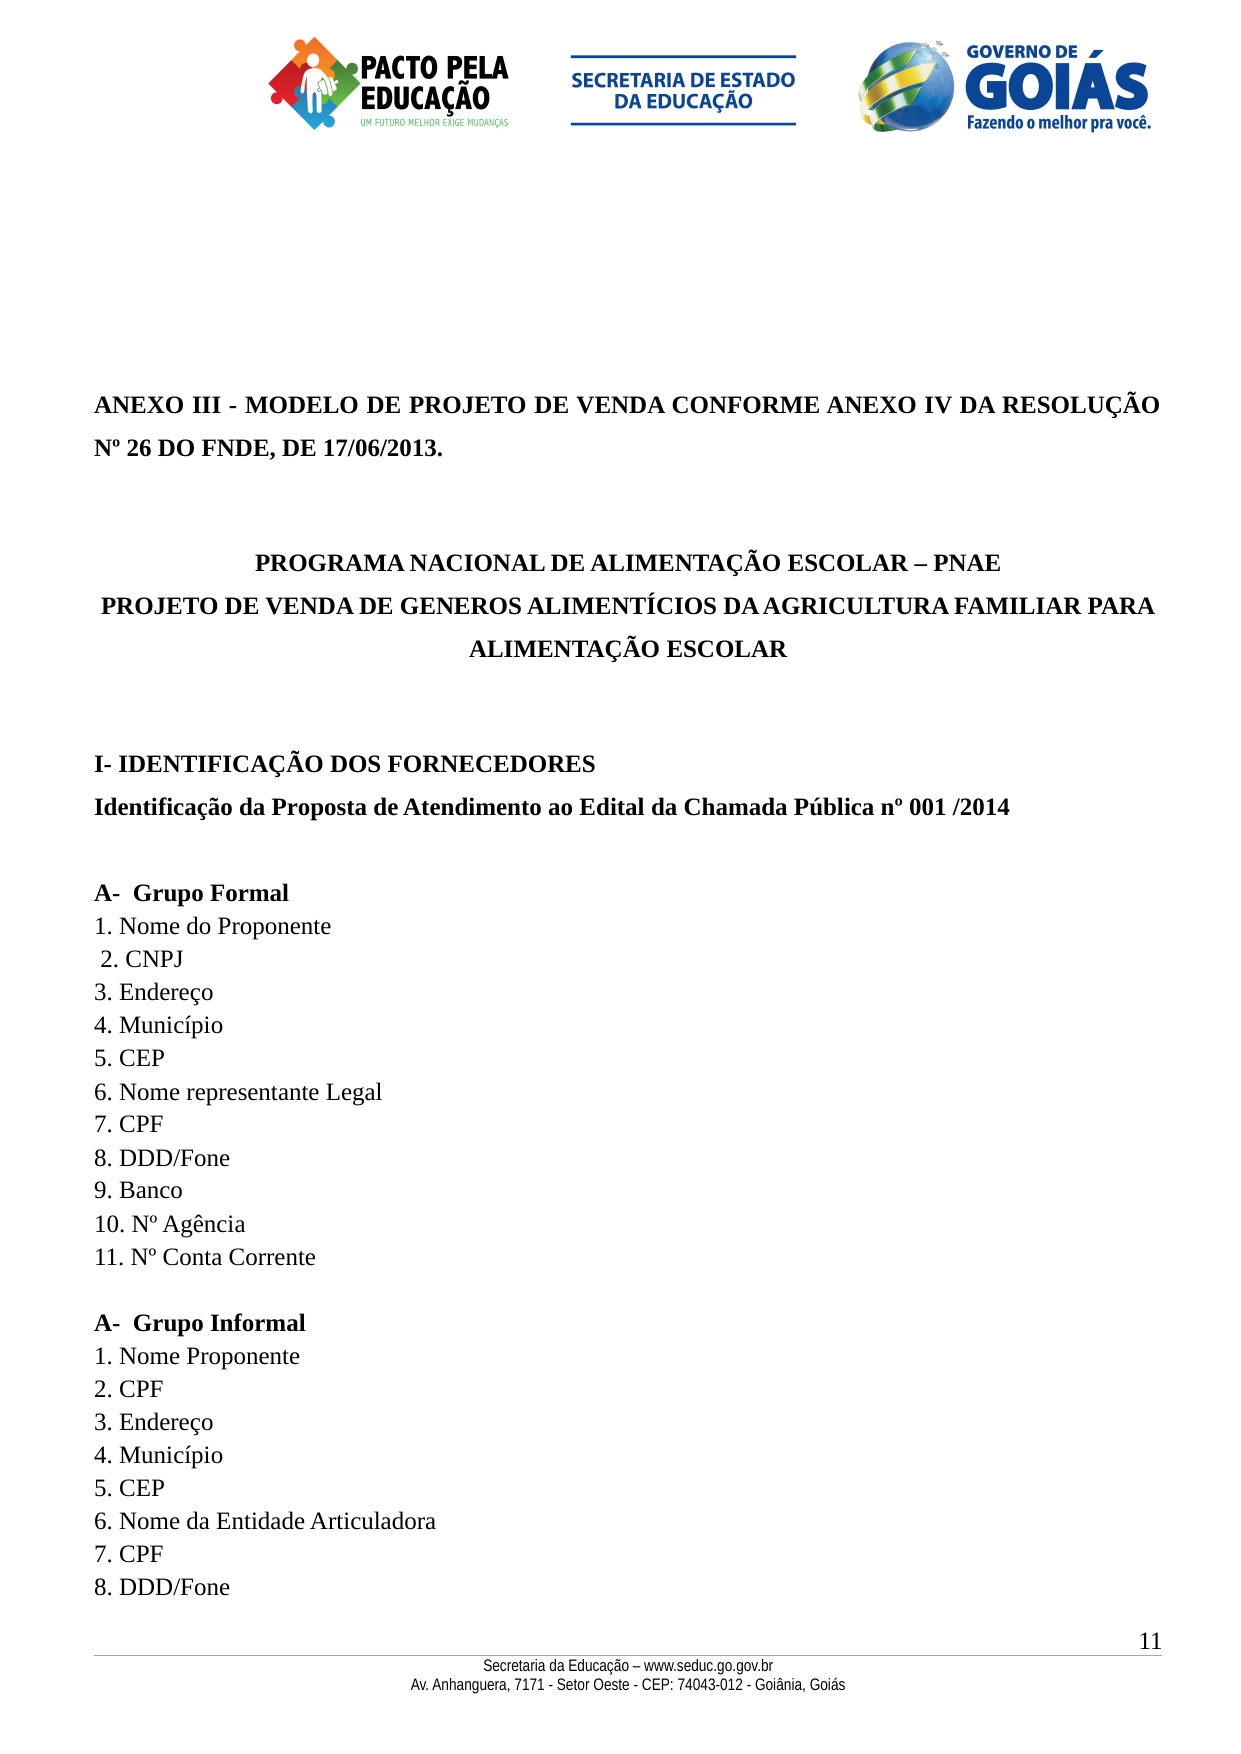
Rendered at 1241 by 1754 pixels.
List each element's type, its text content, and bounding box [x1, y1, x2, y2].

text 1. Nome do Proponente [94, 911, 1162, 940]
picture [259, 32, 1158, 141]
text PROJETO DE VENDA DE GENEROS ALIMENTÍCIOS DA AGRICULTURA FAMILIAR PARA ALIMENTAÇÃO ESCOLAR [94, 591, 1162, 663]
text 6. Nome representante Legal [94, 1077, 1162, 1105]
text PROGRAMA NACIONAL DE ALIMENTAÇÃO ESCOLAR – PNAE [94, 548, 1162, 577]
text 4. Município [94, 1440, 1162, 1468]
text 2. CPF [94, 1374, 1162, 1402]
text 4. Município [94, 1011, 1162, 1039]
text A- Grupo Informal [94, 1308, 1162, 1336]
text ANEXO III - MODELO DE PROJETO DE VENDA CONFORME ANEXO IV DA RESOLUÇÃO Nº 26 DO FNDE, DE 17/06/2013. [94, 390, 1162, 462]
text I- IDENTIFICAÇÃO DOS FORNECEDORES [94, 749, 1162, 778]
text 7. CPF [94, 1539, 1162, 1568]
text 7. CPF [94, 1109, 1162, 1138]
text 9. Banco [94, 1176, 1162, 1204]
text Identificação da Proposta de Atendimento ao Edital da Chamada Pública nº 001 /2014 [94, 792, 1162, 821]
text 5. CEP [94, 1043, 1162, 1072]
text 8. DDD/Fone [94, 1572, 1162, 1601]
text 8. DDD/Fone [94, 1143, 1162, 1171]
text 6. Nome da Entidade Articuladora [94, 1506, 1162, 1534]
text 1. Nome Proponente [94, 1341, 1162, 1369]
text 3. Endereço [94, 1407, 1162, 1436]
text 10. Nº Agência [94, 1209, 1162, 1237]
text 3. Endereço [94, 977, 1162, 1006]
text 5. CEP [94, 1473, 1162, 1502]
text A- Grupo Formal [94, 878, 1162, 907]
text 11. Nº Conta Corrente [94, 1242, 1162, 1270]
text 2. CNPJ [94, 944, 1162, 973]
